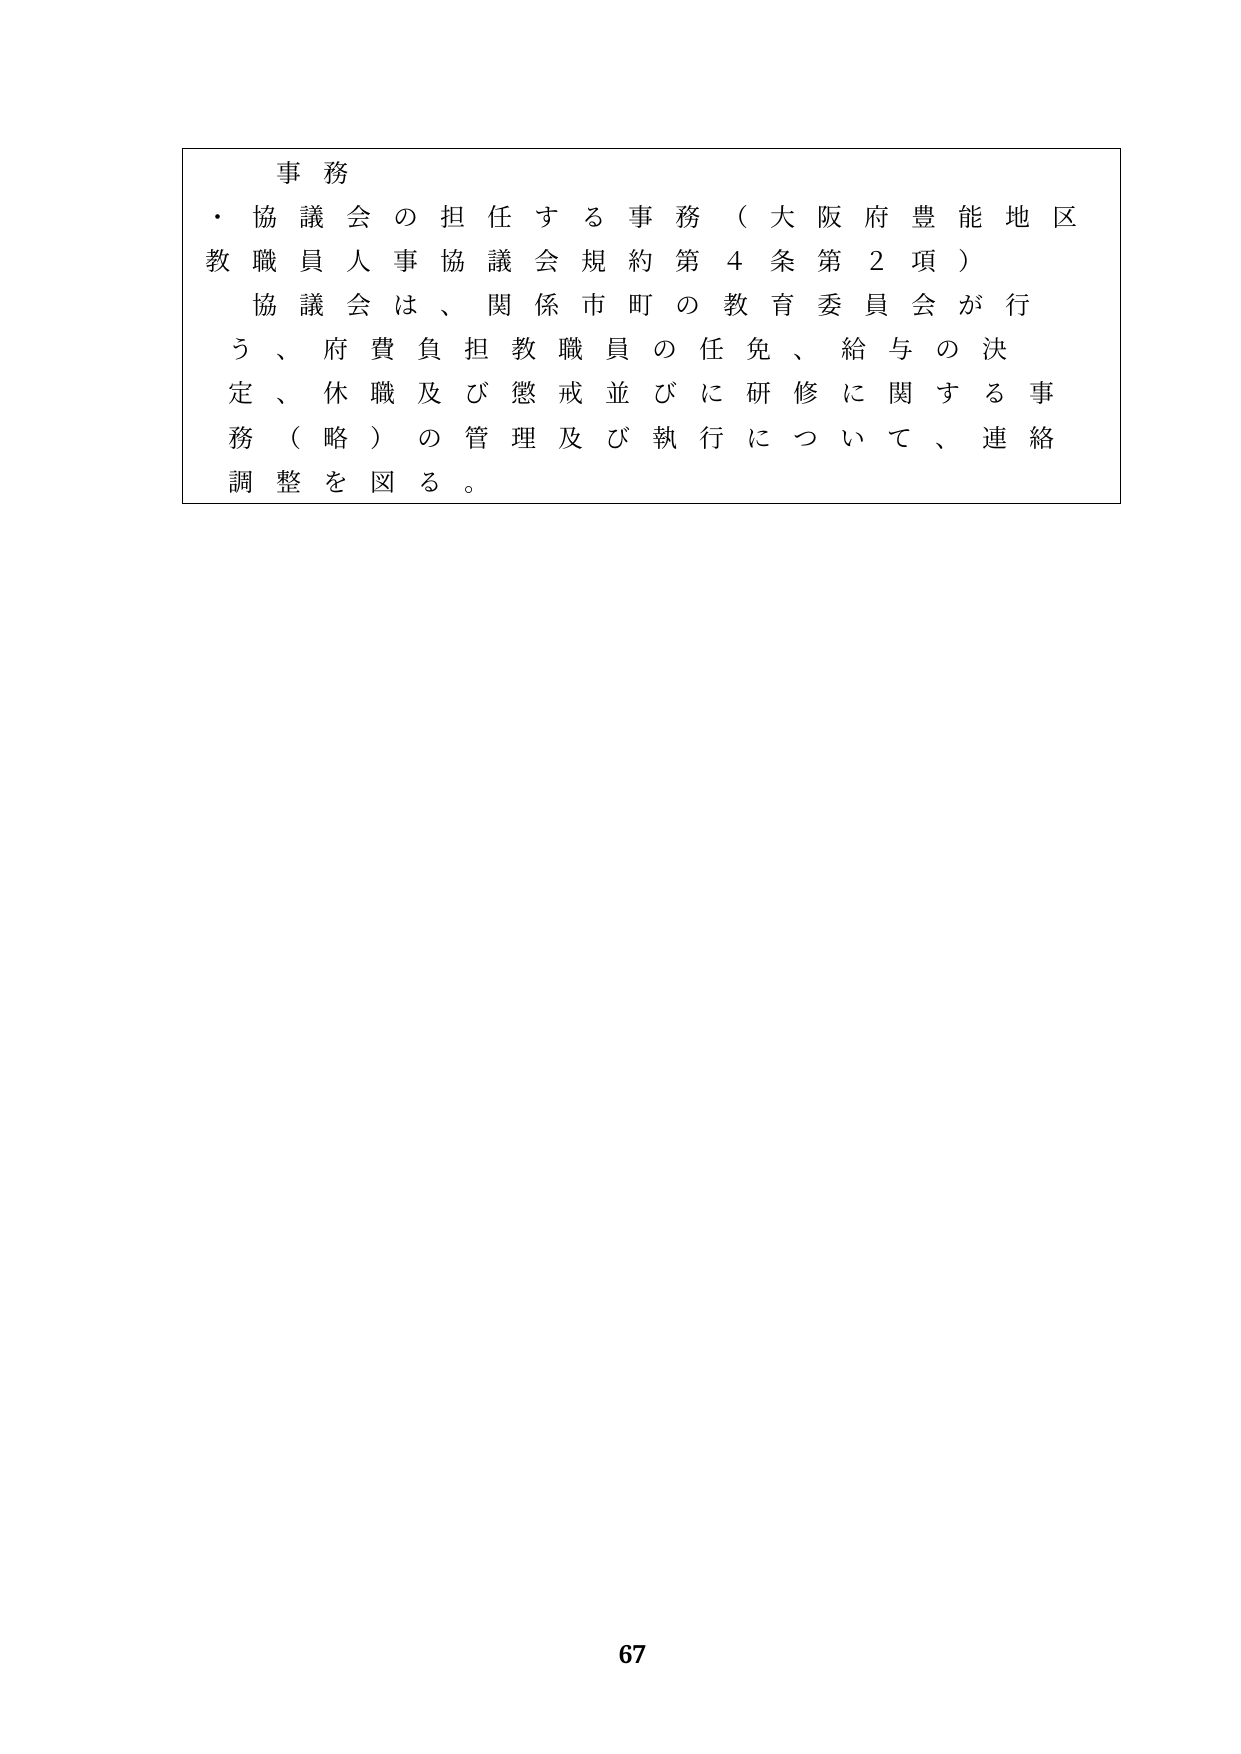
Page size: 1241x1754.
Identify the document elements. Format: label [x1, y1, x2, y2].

table_header [183, 149, 1120, 503]
